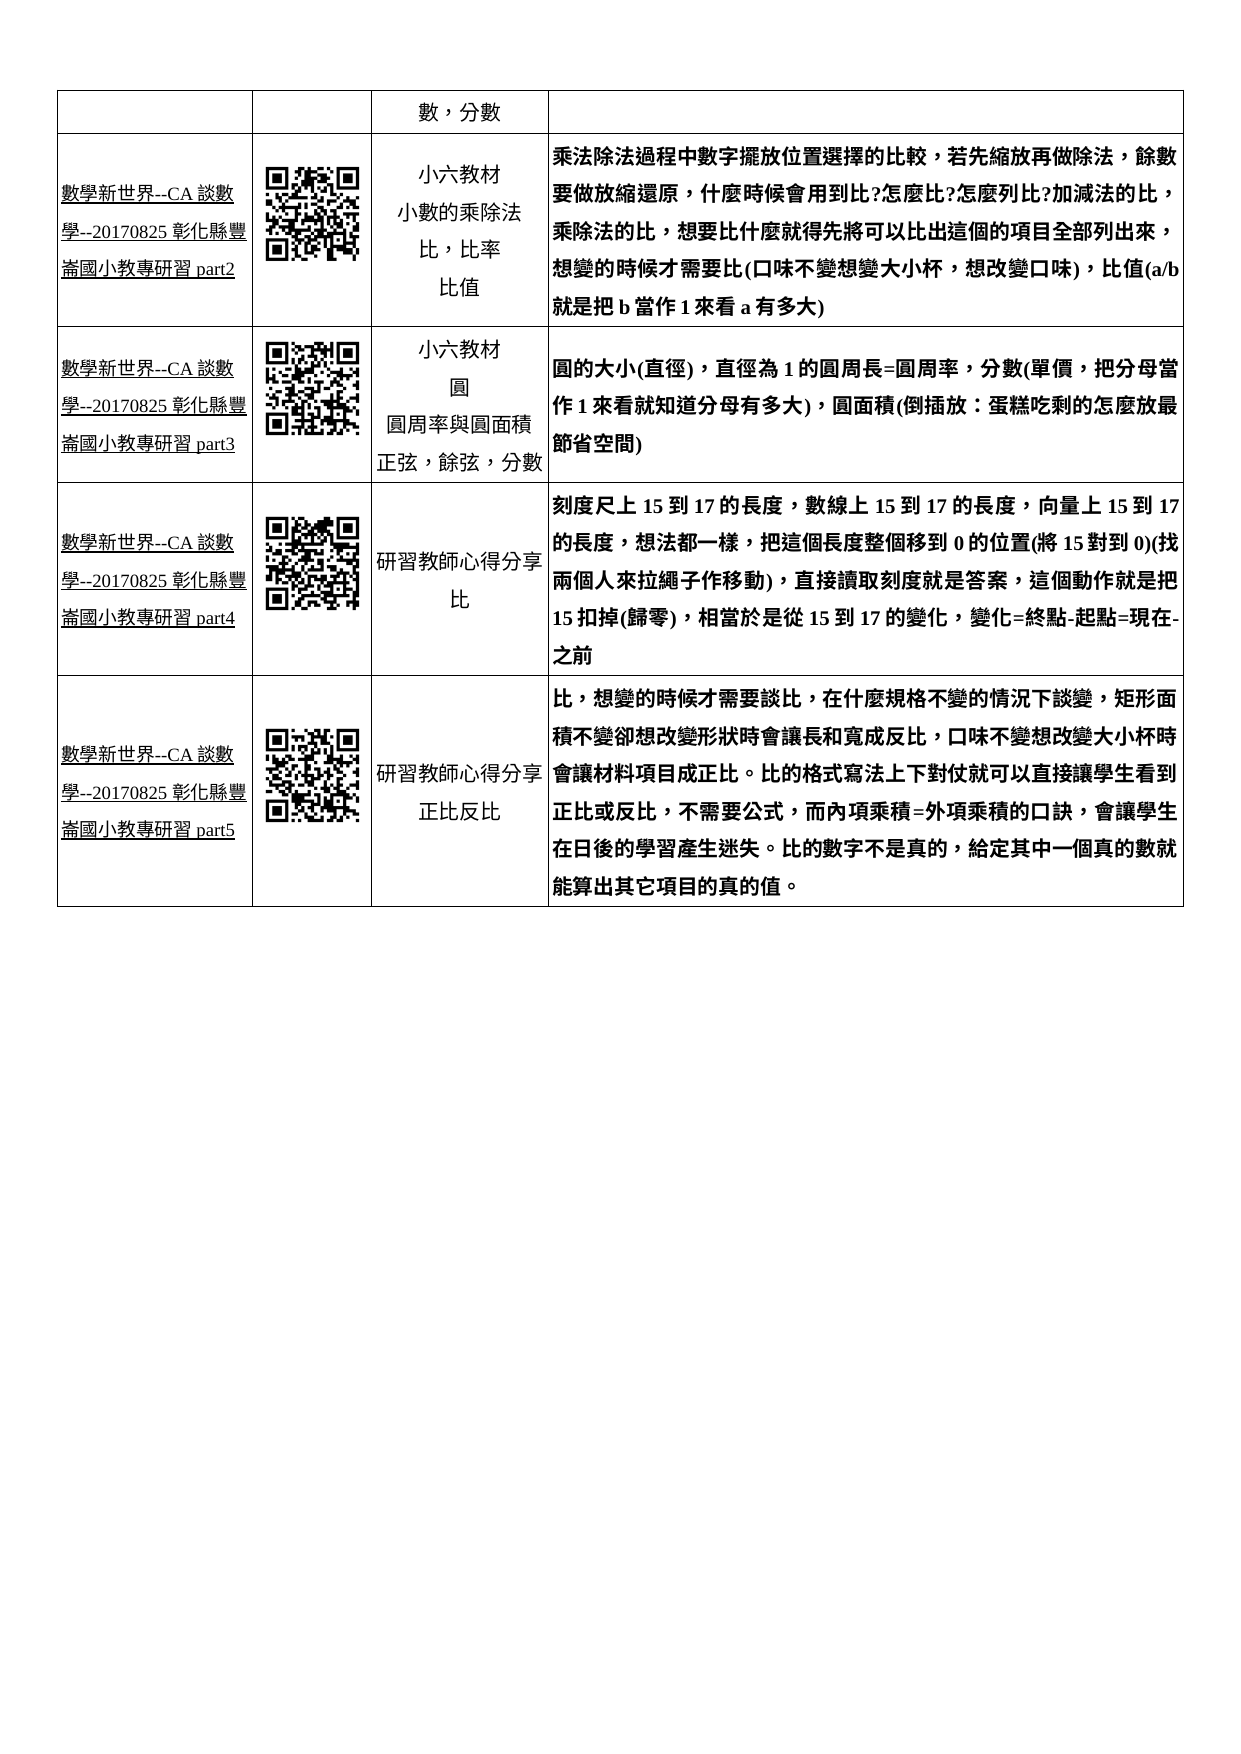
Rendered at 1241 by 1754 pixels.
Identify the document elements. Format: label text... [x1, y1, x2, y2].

table_cell 數學新世界--CA談數學--20170825 彰化縣豐崙國小教專研習 part2 [58, 134, 252, 326]
table_cell [253, 134, 371, 155]
table_cell 乘法除法過程中數字擺放位置選擇的比較，若先縮放再做除法，餘數要做放縮還原，什麼時候會用到比?怎麼比?怎麼列比?加減法的比，乘除法的比，想要比什麼就得先將可以比出這個的項目全部列出來，想變的時候才需要比(口味不變想變大小杯，想改變口味)，比值(a/b就是把b當作1來看a有多大) [549, 134, 1183, 326]
table_cell [253, 835, 371, 906]
table_cell 數學新世界--CA談數學--20170825 彰化縣豐崙國小教專研習 part3 [58, 327, 252, 482]
table_cell [253, 483, 371, 504]
table_cell 小六教材 圓 圓周率與圓面積 正弦，餘弦，分數 [372, 327, 548, 482]
table_cell 小六教材 小數的乘除法 比，比率 比值 [372, 134, 548, 326]
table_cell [58, 91, 252, 133]
picture [253, 329, 371, 448]
table_cell 比，想變的時候才需要談比，在什麼規格不變的情況下談變，矩形面積不變卻想改變形狀時會讓長和寬成反比，口味不變想改變大小杯時會讓材料項目成正比。比的格式寫法上下對仗就可以直接讓學生看到正比或反比，不需要公式，而內項乘積=外項乘積的口訣，會讓學生在日後的學習產生迷失。比的數字不是真的，給定其中一個真的數就能算出其它項目的真的值。 [549, 676, 1183, 906]
picture [253, 504, 371, 623]
table_cell [253, 91, 371, 133]
table_cell 刻度尺上15到17的長度，數線上15到17的長度，向量上15到17的長度，想法都一樣，把這個長度整個移到0的位置(將15對到0)(找兩個人來拉繩子作移動)，直接讀取刻度就是答案，這個動作就是把15扣掉(歸零)，相當於是從15到17的變化，變化=終點-起點=現在-之前 [549, 483, 1183, 675]
picture [253, 716, 371, 835]
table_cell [549, 91, 1183, 133]
table_cell 研習教師心得分享 正比反比 [372, 676, 548, 906]
picture [253, 155, 371, 274]
table_cell [253, 623, 371, 675]
table_cell 小五教材 體積 小六教材 數，分數 [372, 91, 548, 133]
table_cell 數學新世界--CA談數學--20170825 彰化縣豐崙國小教專研習 part5 [58, 676, 252, 906]
table_cell [253, 448, 371, 482]
table_cell [253, 274, 371, 326]
table_cell 圓的大小(直徑)，直徑為1的圓周長=圓周率，分數(單價，把分母當作1來看就知道分母有多大)，圓面積(倒插放：蛋糕吃剩的怎麼放最節省空間) [549, 327, 1183, 482]
table_cell 數學新世界--CA談數學--20170825 彰化縣豐崙國小教專研習 part4 [58, 483, 252, 675]
table_cell [253, 676, 371, 716]
table_cell 研習教師心得分享 比 [372, 483, 548, 675]
